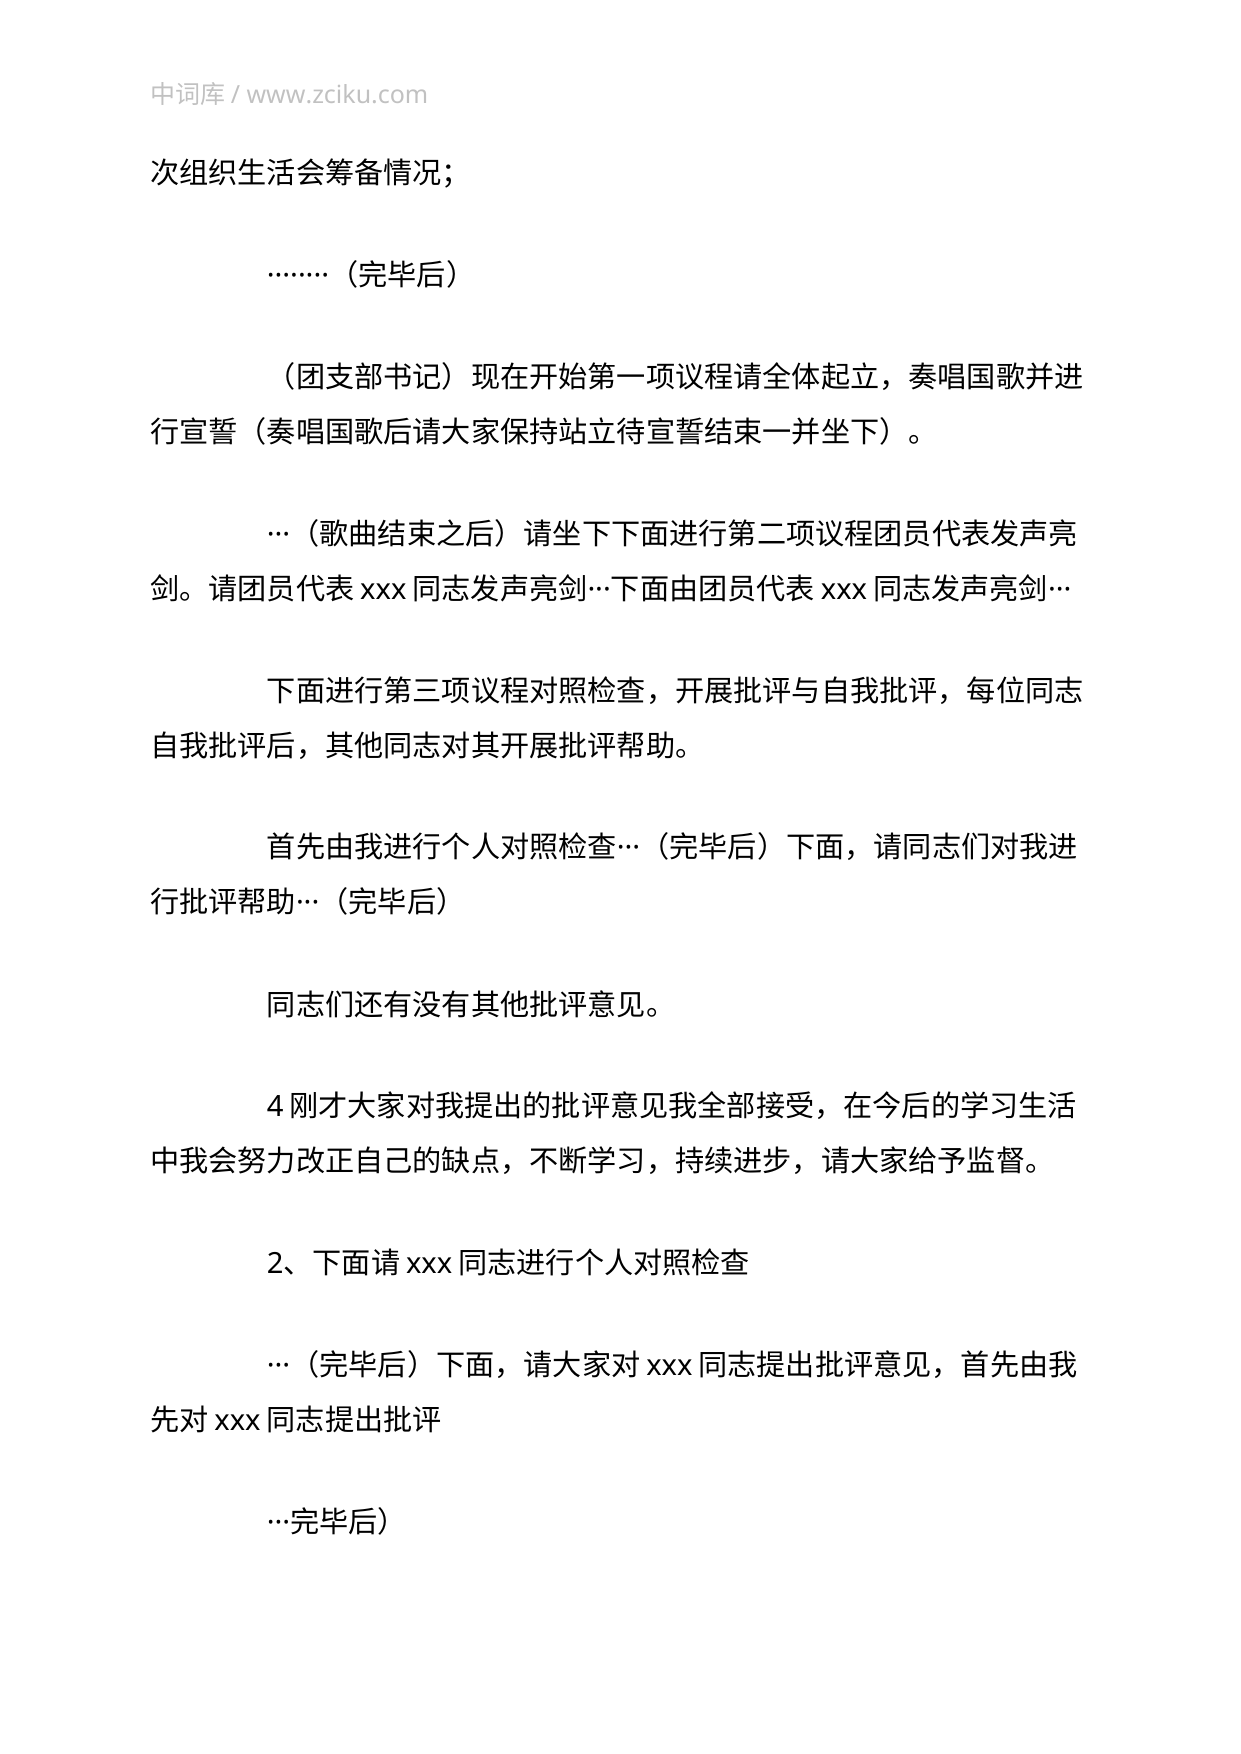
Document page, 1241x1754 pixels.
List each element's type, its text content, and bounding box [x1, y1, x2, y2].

text ···（完毕后）下面，请大家对xxx同志提出批评意见，首先由我先对xxx同志提出批评 [150, 1342, 1090, 1439]
text 首先由我进行个人对照检查···（完毕后）下面，请同志们对我进行批评帮助···（完毕后） [150, 824, 1090, 921]
text 2、下面请xxx同志进行个人对照检查 [150, 1239, 1090, 1282]
text ···完毕后） [150, 1498, 1090, 1541]
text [150, 150, 1090, 192]
text 4刚才大家对我提出的批评意见我全部接受，在今后的学习生活中我会努力改正自己的缺点，不断学习，持续进步，请大家给予监督。 [150, 1083, 1090, 1180]
text 下面进行第三项议程对照检查，开展批评与自我批评，每位同志自我批评后，其他同志对其开展批评帮助。 [150, 667, 1090, 764]
text 同志们还有没有其他批评意见。 [150, 981, 1090, 1023]
text ········（完毕后） [150, 252, 1090, 294]
text ···（歌曲结束之后）请坐下下面进行第二项议程团员代表发声亮剑。请团员代表xxx同志发声亮剑···下面由团员代表xxx同志发声亮剑··· [150, 510, 1090, 608]
text （团支部书记）现在开始第一项议程请全体起立，奏唱国歌并进行宣誓（奏唱国歌后请大家保持站立待宣誓结束一并坐下）。 [150, 354, 1090, 451]
